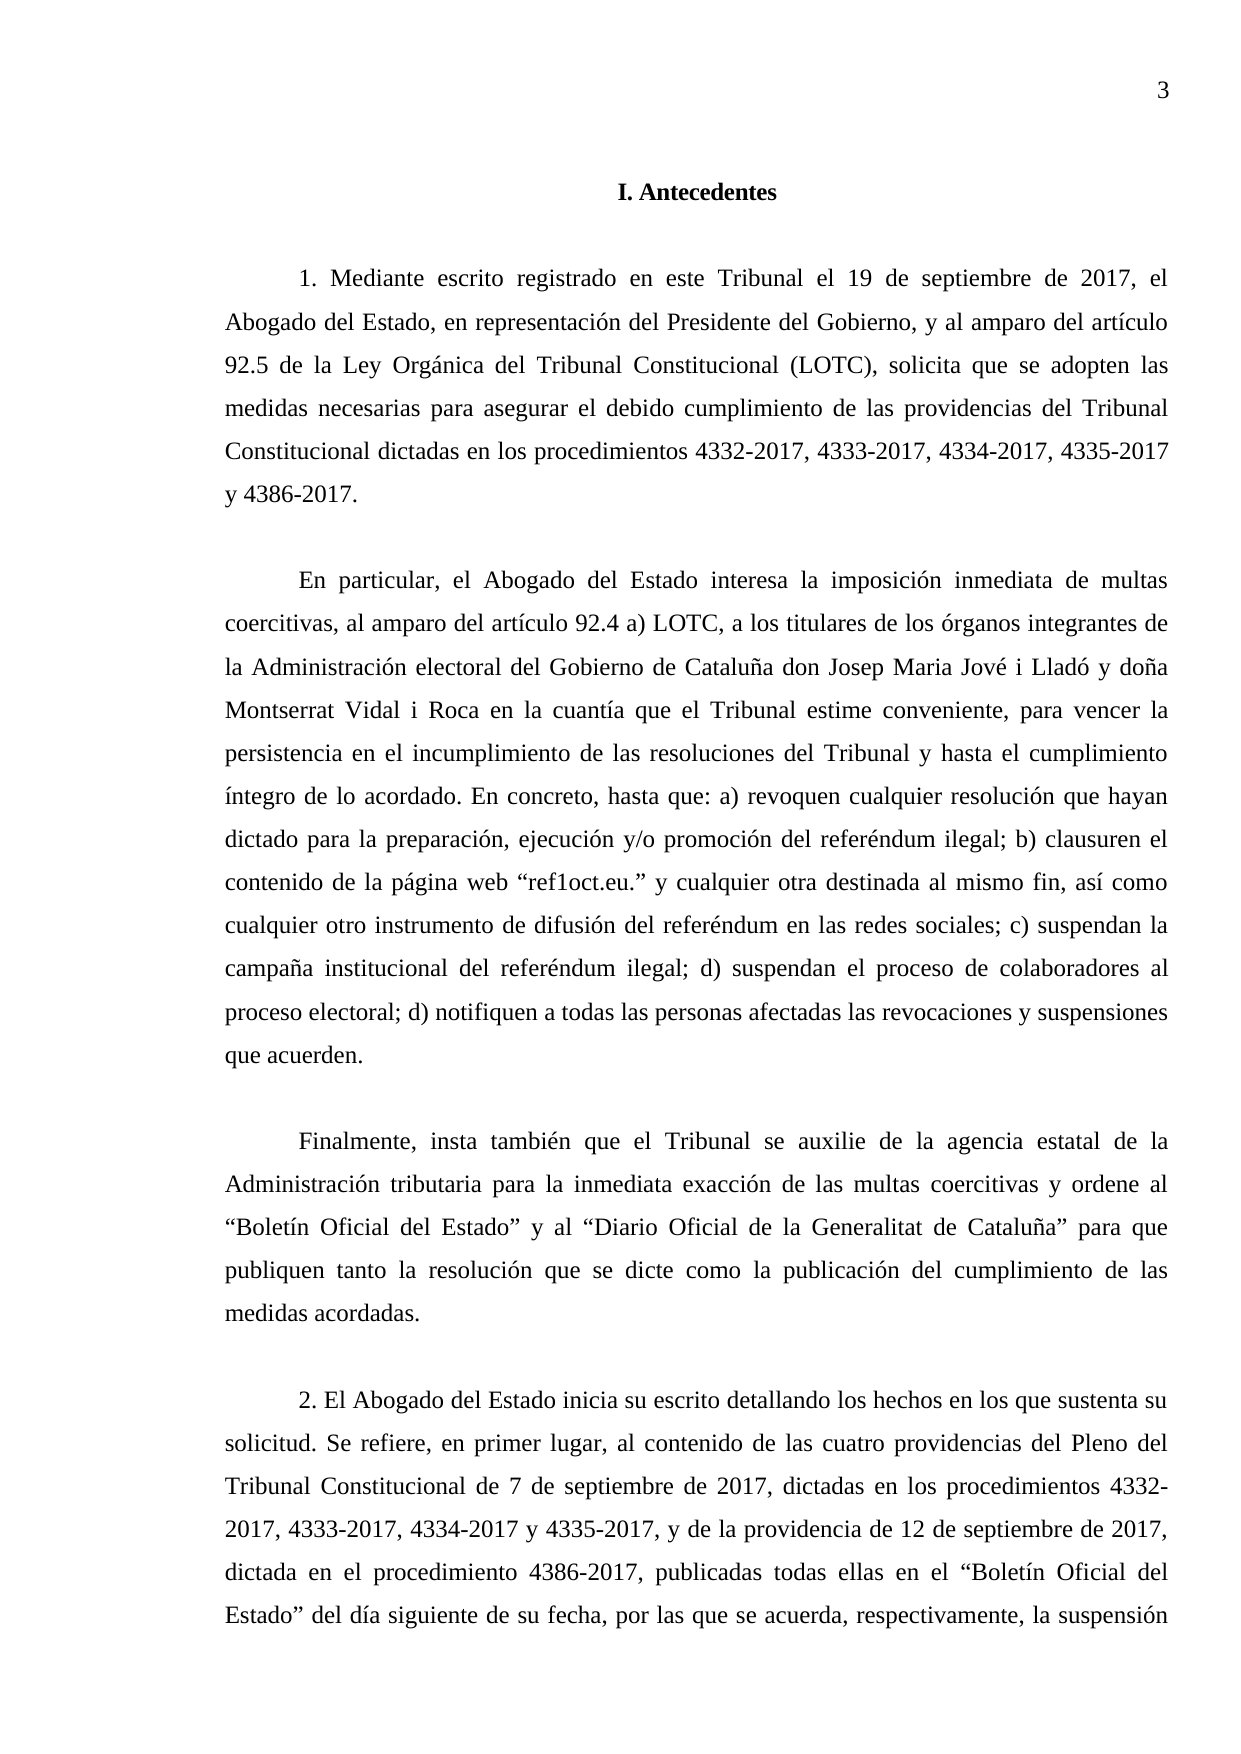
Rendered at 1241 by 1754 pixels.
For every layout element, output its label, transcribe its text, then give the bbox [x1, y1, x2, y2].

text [224, 1385, 1169, 1629]
text En particular, el Abogado del Estado interesa la imposición inmediata de multas coercitivas, al amparo del artículo 92.4 a) LOTC, a los titulares de los órganos integrantes de la Administración electoral del Gobierno de Cataluña don Josep Maria Jové i Lladó y doña Montserrat Vidal i Roca en la cuantía que el Tribunal estime conveniente, para vencer la persistencia en el incumplimiento de las resoluciones del Tribunal y hasta el cumplimiento íntegro de lo acordado. En concreto, hasta que: a) revoquen cualquier resolución que hayan dictado para la preparación, ejecución y/o promoción del referéndum ilegal; b) clausuren el contenido de la página web “ref1oct.eu.” y cualquier otra destinada al mismo fin, así como cualquier otro instrumento de difusión del referéndum en las redes sociales; c) suspendan la campaña institucional del referéndum ilegal; d) suspendan el proceso de colaboradores al proceso electoral; d) notifiquen a todas las personas afectadas las revocaciones y suspensiones que acuerden. [224, 565, 1169, 1068]
text 1. Mediante escrito registrado en este Tribunal el 19 de septiembre de 2017, el Abogado del Estado, en representación del Presidente del Gobierno, y al amparo del artículo 92.5 de la Ley Orgánica del Tribunal Constitucional (LOTC), solicita que se adopten las medidas necesarias para asegurar el debido cumplimiento de las providencias del Tribunal Constitucional dictadas en los procedimientos 4332-2017, 4333-2017, 4334-2017, 4335-2017 y 4386-2017. [224, 263, 1169, 508]
text I. Antecedentes [224, 177, 1169, 206]
text Finalmente, insta también que el Tribunal se auxilie de la agencia estatal de la Administración tributaria para la inmediata exacción de las multas coercitivas y ordene al “Boletín Oficial del Estado” y al “Diario Oficial de la Generalitat de Cataluña” para que publiquen tanto la resolución que se dicte como la publicación del cumplimiento de las medidas acordadas. [224, 1126, 1169, 1327]
